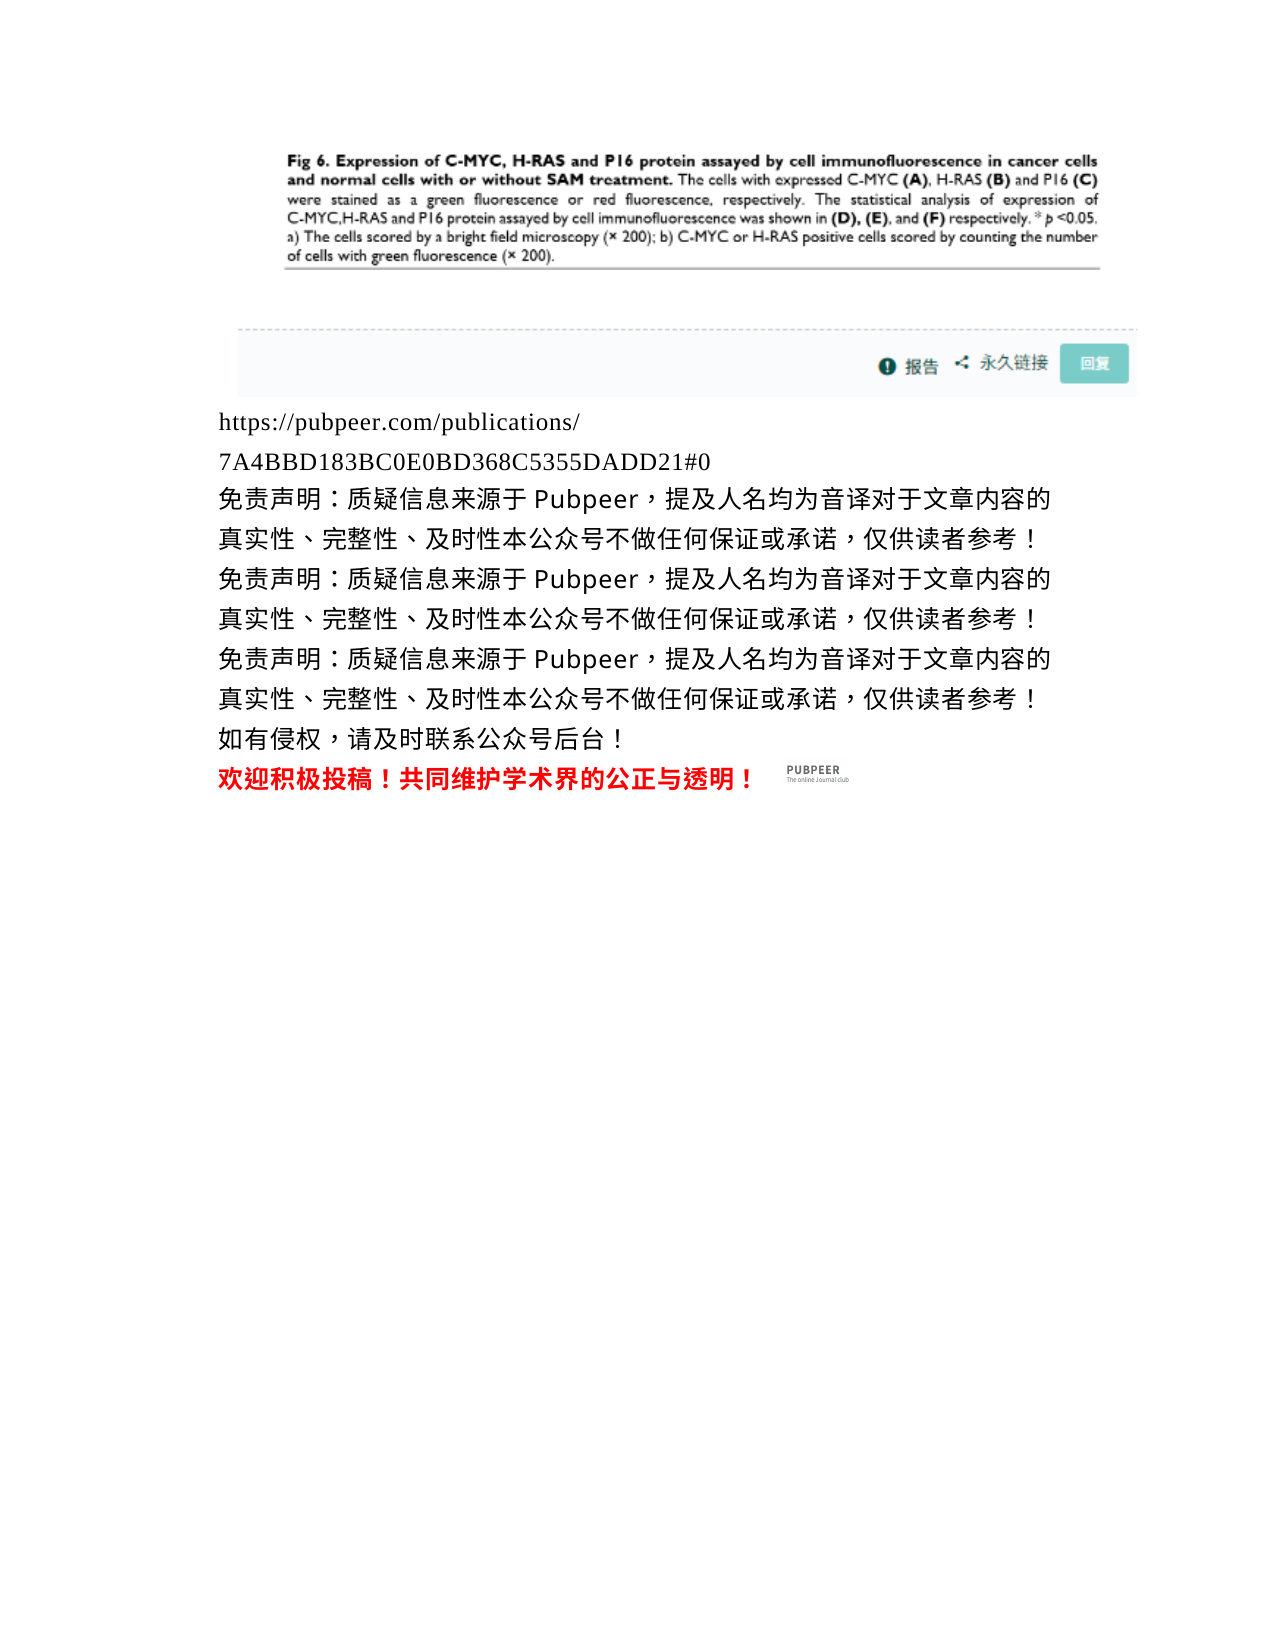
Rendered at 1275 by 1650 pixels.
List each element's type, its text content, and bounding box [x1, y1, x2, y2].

text 如有侵权，请及时联系公众号后台！ [219, 716, 1056, 756]
text 欢迎积极投稿！共同维护学术界的公正与透明！ [219, 756, 1056, 796]
text 免责声明：质疑信息来源于Pubpeer，提及人名均为音译对于文章内容的真实性、完整性、及时性本公众号不做任何保证或承诺，仅供读者参考！免责声明：质疑信息来源于Pubpeer，提及人名均为音译对于文章内容的真实性、完整性、及时性本公众号不做任何保证或承诺，仅供读者参考！免责声明：质疑信息来源于Pubpeer，提及人名均为音译对于文章内容的真实性、完整性、及时性本公众号不做任何保证或承诺，仅供读者参考！ [219, 476, 1056, 716]
text https://pubpeer.com/publications/7A4BBD183BC0E0BD368C5355DADD21#0 [219, 396, 1056, 476]
picture [780, 757, 855, 789]
picture [237, 150, 1138, 397]
